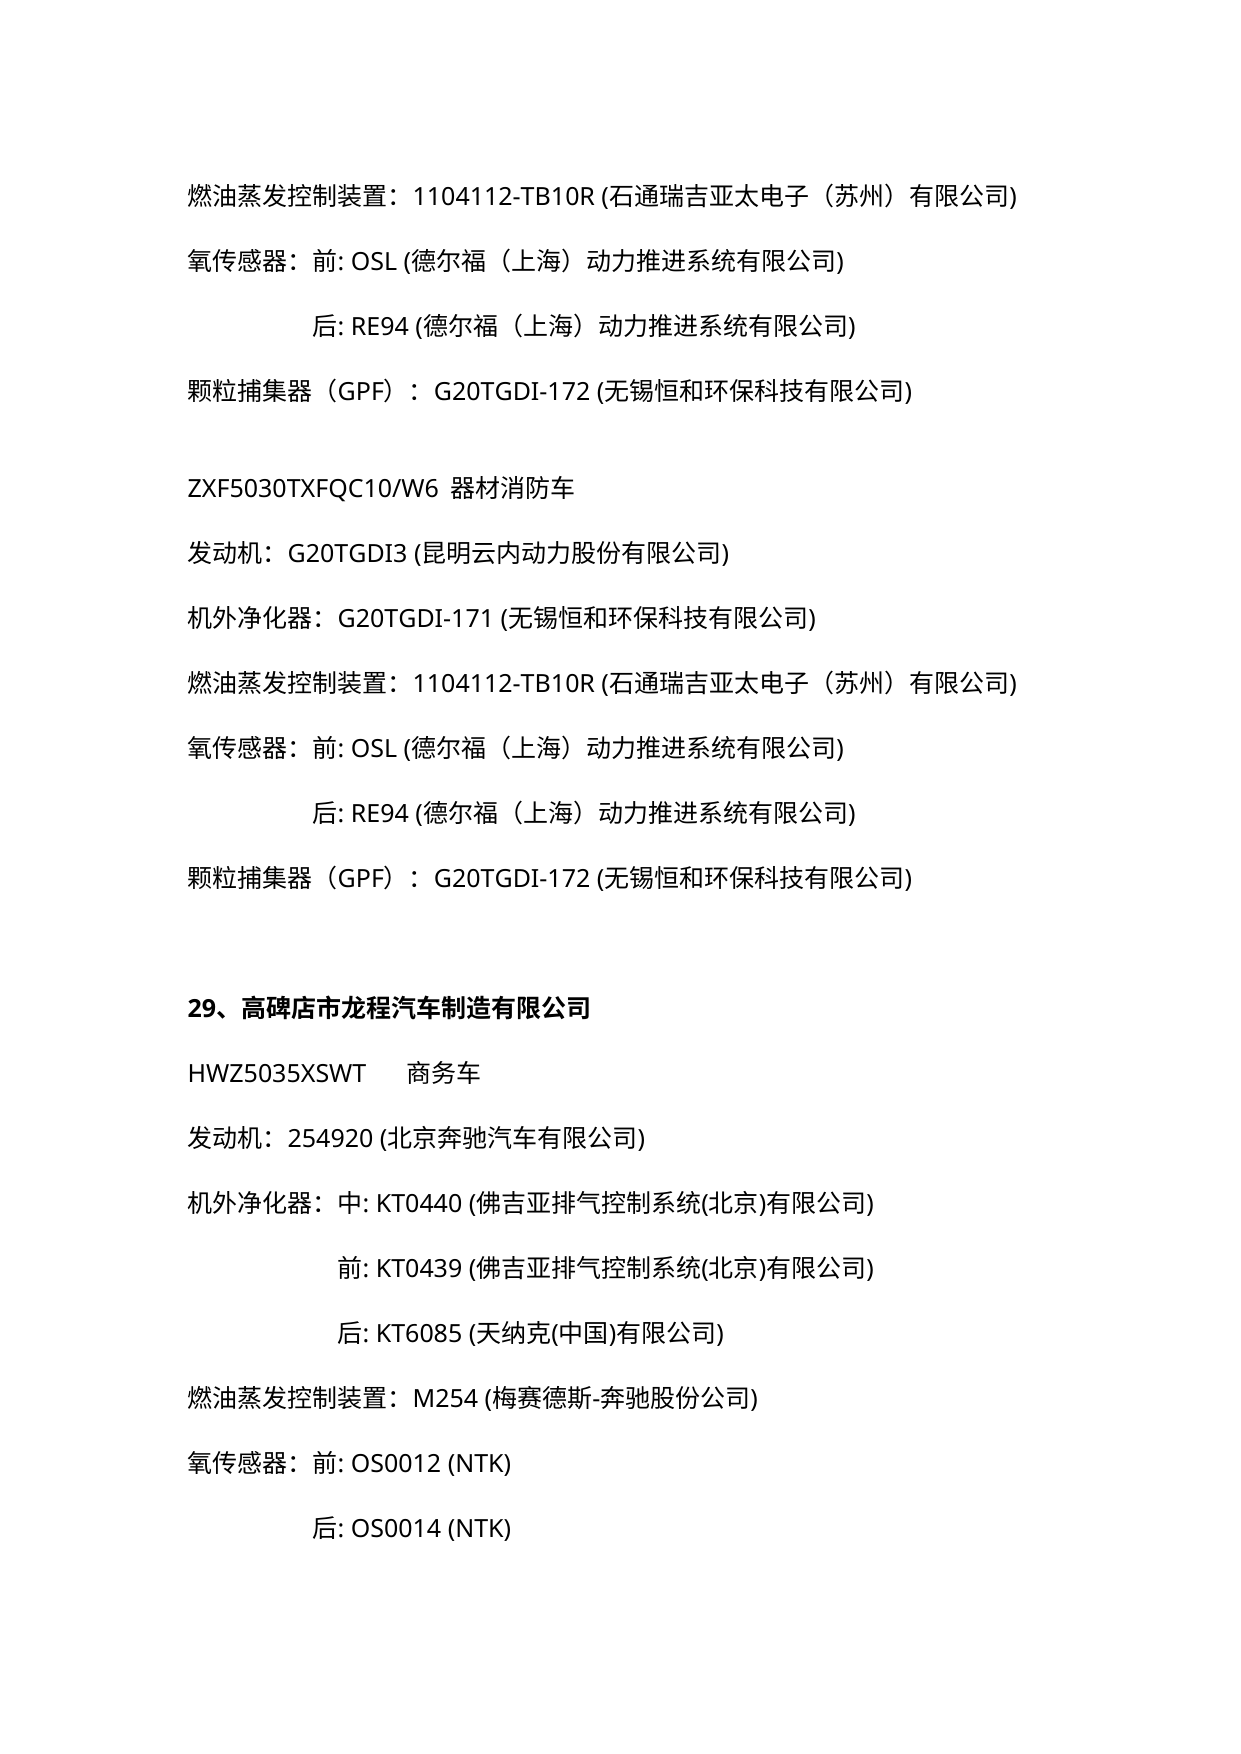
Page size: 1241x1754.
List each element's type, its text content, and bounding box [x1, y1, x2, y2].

text 后: OS0014 (NTK) [187, 1494, 1053, 1559]
text 燃油蒸发控制装置：1104112-TB10R (石通瑞吉亚太电子（苏州）有限公司) [187, 649, 1053, 714]
text 燃油蒸发控制装置：1104112-TB10R (石通瑞吉亚太电子（苏州）有限公司) [187, 162, 1053, 227]
text 燃油蒸发控制装置：M254 (梅赛德斯-奔驰股份公司) [187, 1364, 1053, 1429]
text HWZ5035XSWT 商务车 [187, 1039, 1053, 1104]
text 氧传感器：前: OSL (德尔福（上海）动力推进系统有限公司) [187, 227, 1053, 292]
text 发动机：254920 (北京奔驰汽车有限公司) [187, 1104, 1053, 1169]
text 颗粒捕集器（GPF）：G20TGDI-172 (无锡恒和环保科技有限公司) [187, 844, 1053, 909]
text 机外净化器：G20TGDI-171 (无锡恒和环保科技有限公司) [187, 584, 1053, 649]
text 后: RE94 (德尔福（上海）动力推进系统有限公司) [187, 779, 1053, 844]
text 前: KT0439 (佛吉亚排气控制系统(北京)有限公司) [187, 1234, 1053, 1299]
subtitle 29、高碑店市龙程汽车制造有限公司 [187, 974, 1053, 1039]
text 机外净化器：中: KT0440 (佛吉亚排气控制系统(北京)有限公司) [187, 1169, 1053, 1234]
text 氧传感器：前: OS0012 (NTK) [187, 1429, 1053, 1494]
text 后: KT6085 (天纳克(中国)有限公司) [187, 1299, 1053, 1364]
text 后: RE94 (德尔福（上海）动力推进系统有限公司) [187, 292, 1053, 357]
text 发动机：G20TGDI3 (昆明云内动力股份有限公司) [187, 519, 1053, 584]
text 颗粒捕集器（GPF）：G20TGDI-172 (无锡恒和环保科技有限公司) [187, 357, 1053, 422]
text ZXF5030TXFQC10/W6 器材消防车 [187, 454, 1053, 519]
text 氧传感器：前: OSL (德尔福（上海）动力推进系统有限公司) [187, 714, 1053, 779]
